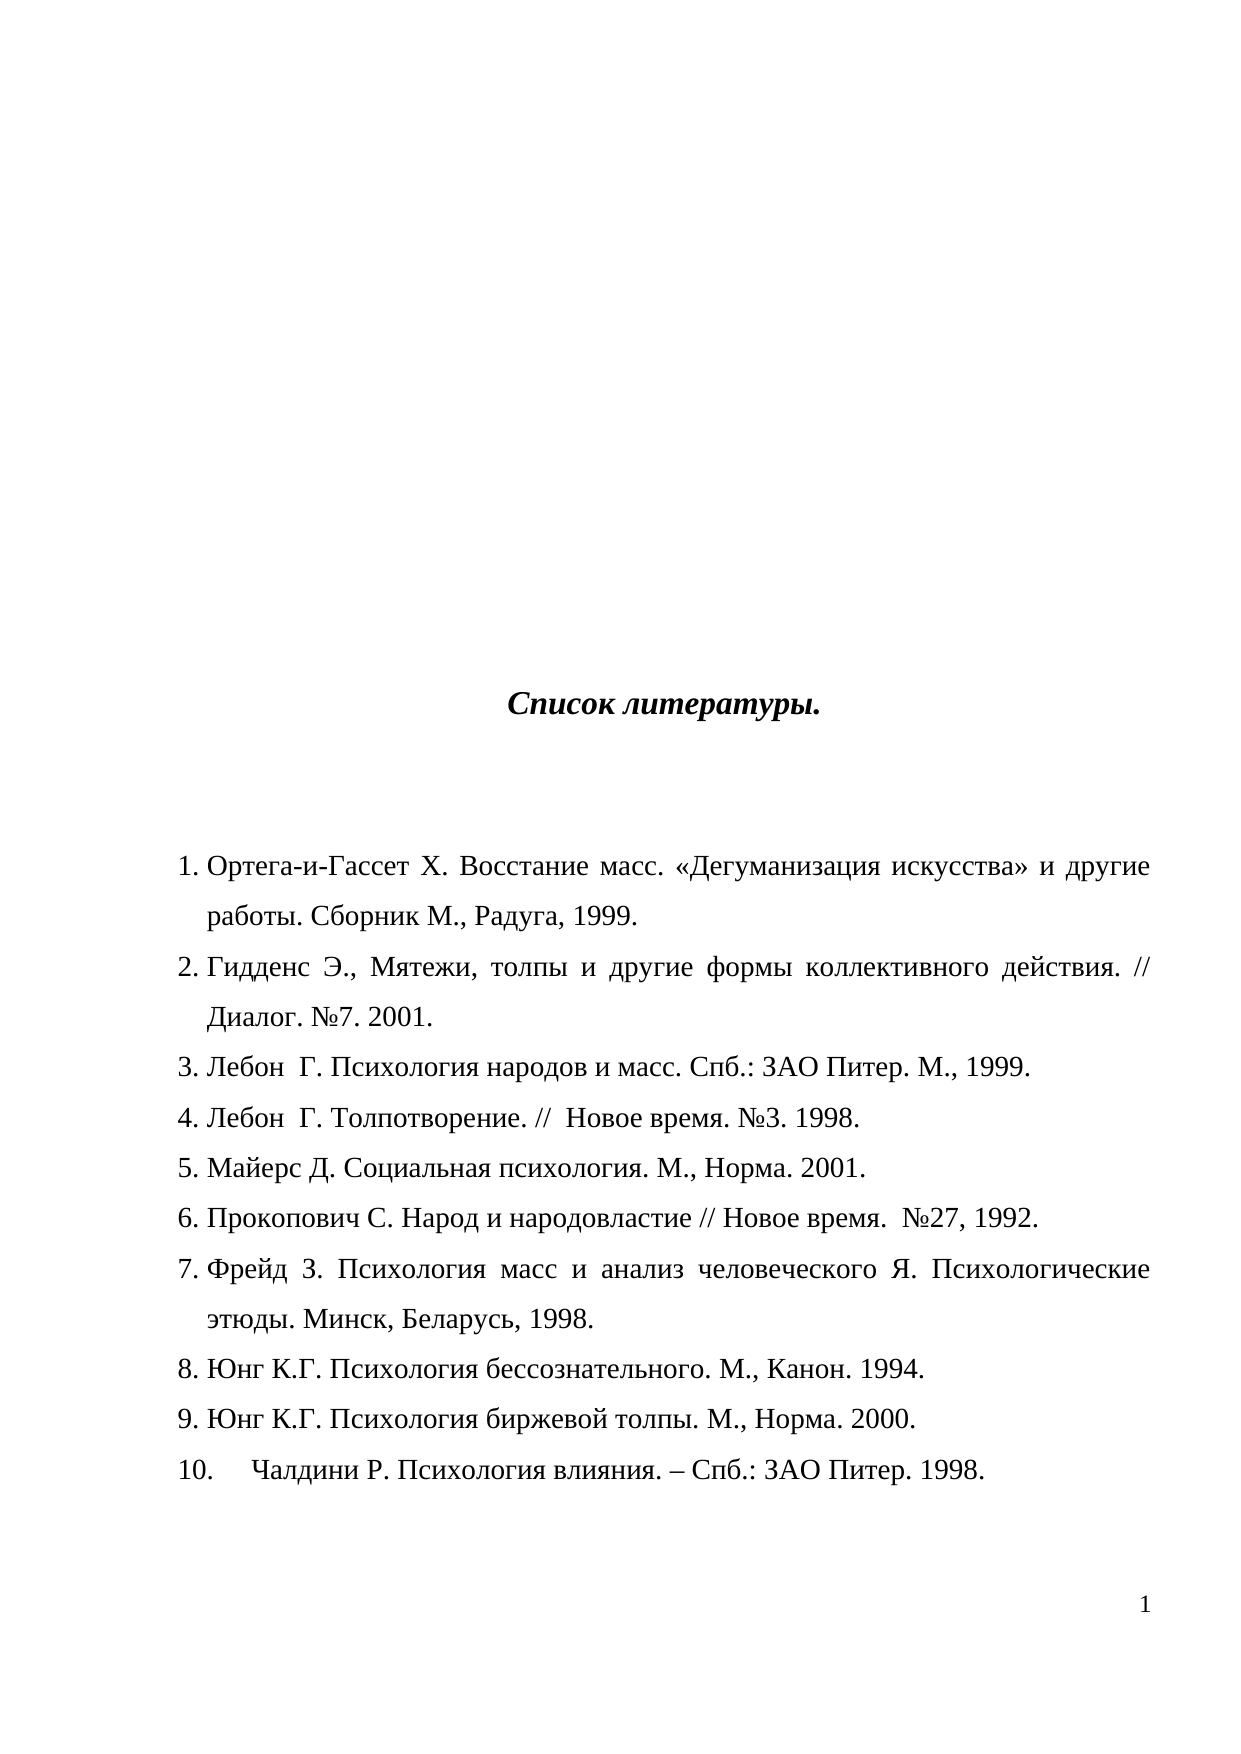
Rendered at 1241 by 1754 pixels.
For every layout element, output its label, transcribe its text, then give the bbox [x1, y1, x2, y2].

list Фрейд З. Психология масс и анализ человеческого Я. Психологические этюды. Минск, Беларусь, 1998. [177, 1251, 1152, 1334]
list Лебон Г. Психология народов и масс. Спб.: ЗАО Питер. М., 1999. [177, 1049, 1152, 1083]
list Лебон Г. Толпотворение. // Новое время. №3. 1998. [177, 1100, 1152, 1133]
list Юнг К.Г. Психология бессознательного. М., Канон. 1994. [177, 1351, 1152, 1385]
list Гидденс Э., Мятежи, толпы и другие формы коллективного действия. // Диалог. №7. 2001. [177, 949, 1152, 1033]
list Прокопович С. Народ и народовластие // Новое время. №27, 1992. [177, 1200, 1152, 1234]
list Юнг К.Г. Психология биржевой толпы. М., Норма. 2000. [177, 1402, 1152, 1435]
list Ортега-и-Гассет Х. Восстание масс. «Дегуманизация искусства» и другие работы. Сборник М., Радуга, 1999. [177, 848, 1152, 932]
list Майерс Д. Социальная психология. М., Норма. 2001. [177, 1150, 1152, 1184]
list Чалдини Р. Психология влияния. – Спб.: ЗАО Питер. 1998. [177, 1452, 1152, 1486]
text Список литературы. [177, 683, 1152, 721]
